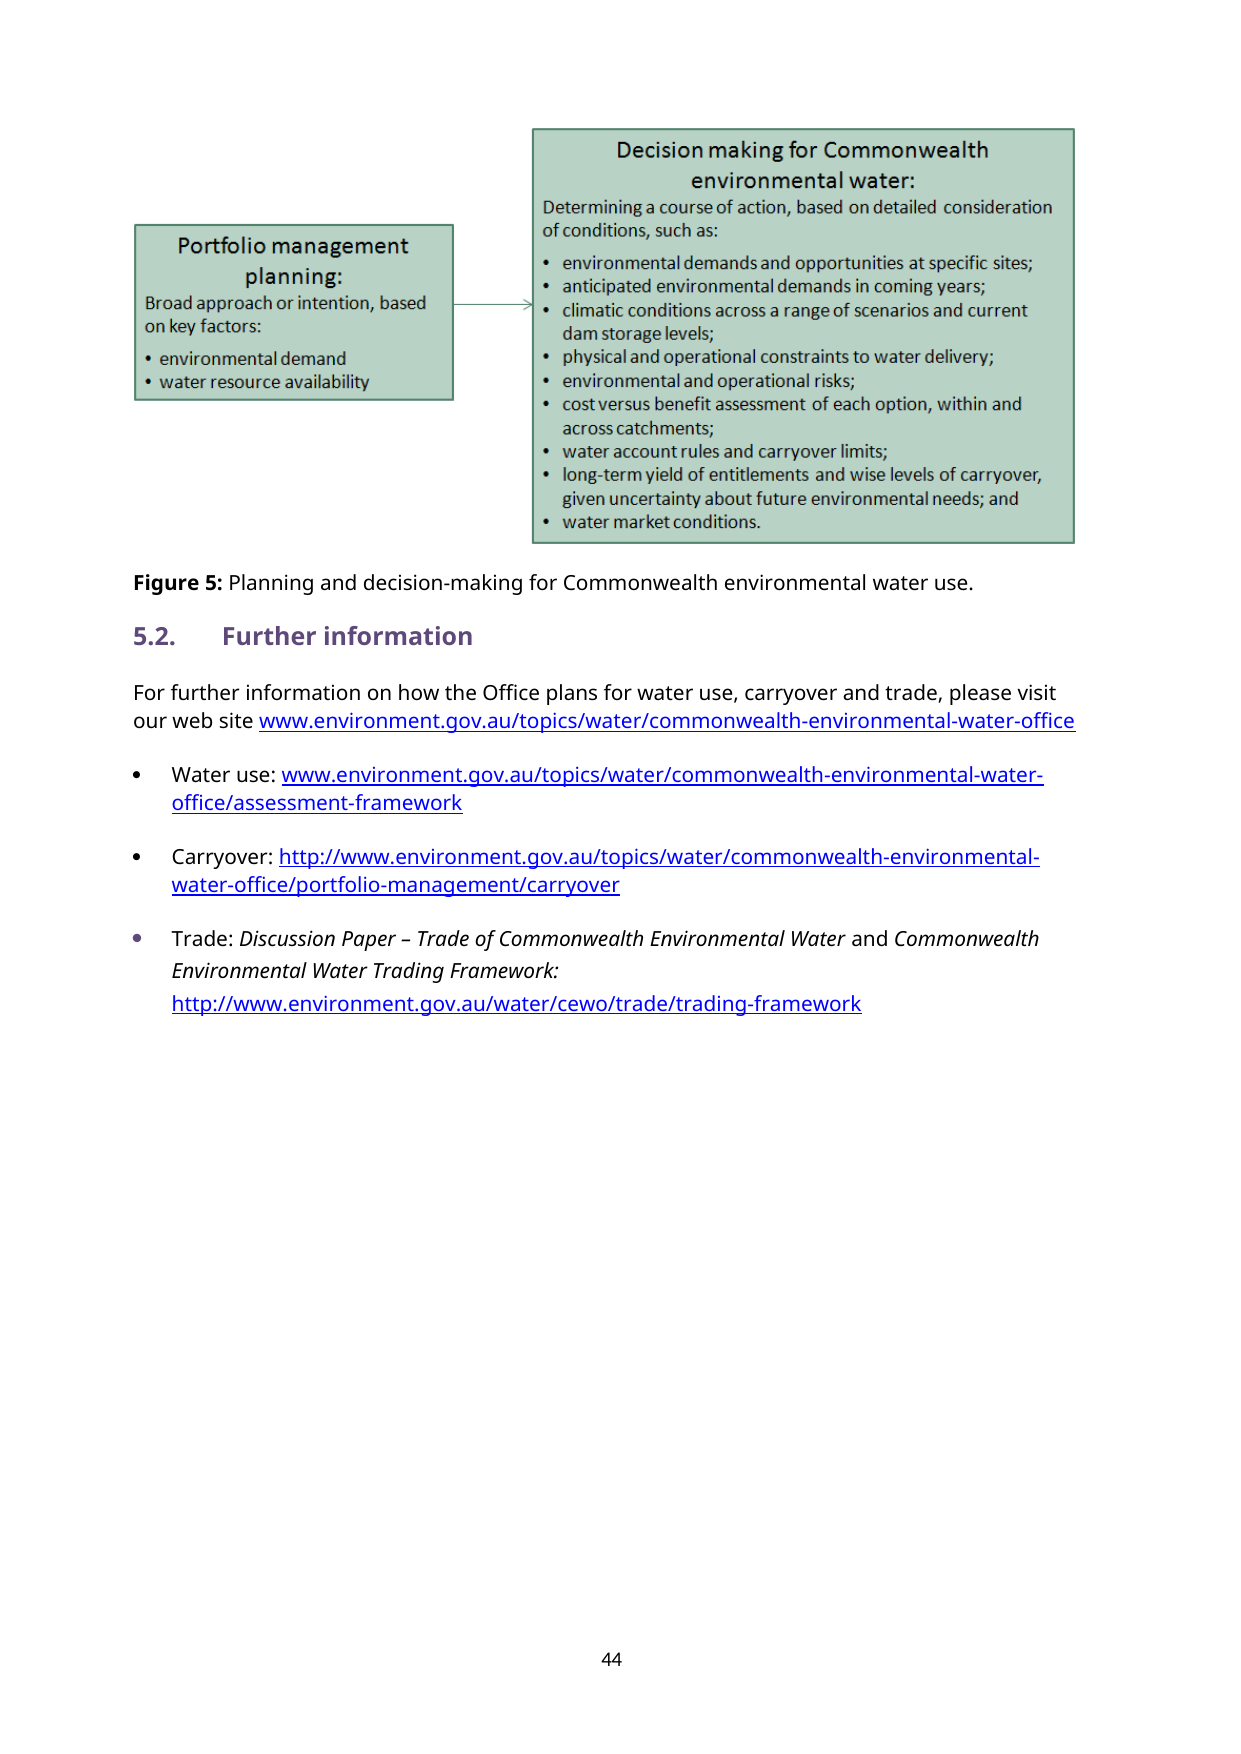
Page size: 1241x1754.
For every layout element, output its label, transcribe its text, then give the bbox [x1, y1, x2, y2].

text Figure 5: Planning and decision-making for Commonwealth environmental water use. [133, 568, 1090, 596]
text For further information on how the Office plans for water use, carryover and trade, please visit our web site www.environment.gov.au/topics/water/commonwealth-environmental-water-office [133, 678, 1090, 735]
list Water use: www.environment.gov.au/topics/water/commonwealth-environmental-water-office/assessment-framework [133, 760, 1090, 817]
list Carryover: http://www.environment.gov.au/topics/water/commonwealth-environmental-water-office/portfolio-management/carryover [133, 842, 1090, 899]
list Trade: Discussion Paper – Trade of Commonwealth Environmental Water and Commonwealth Environmental Water Trading Framework: http://www.environment.gov.au/water/cewo/trade/trading-framework [133, 924, 1090, 1017]
picture [132, 125, 1075, 545]
subtitle Further information [133, 619, 1090, 653]
